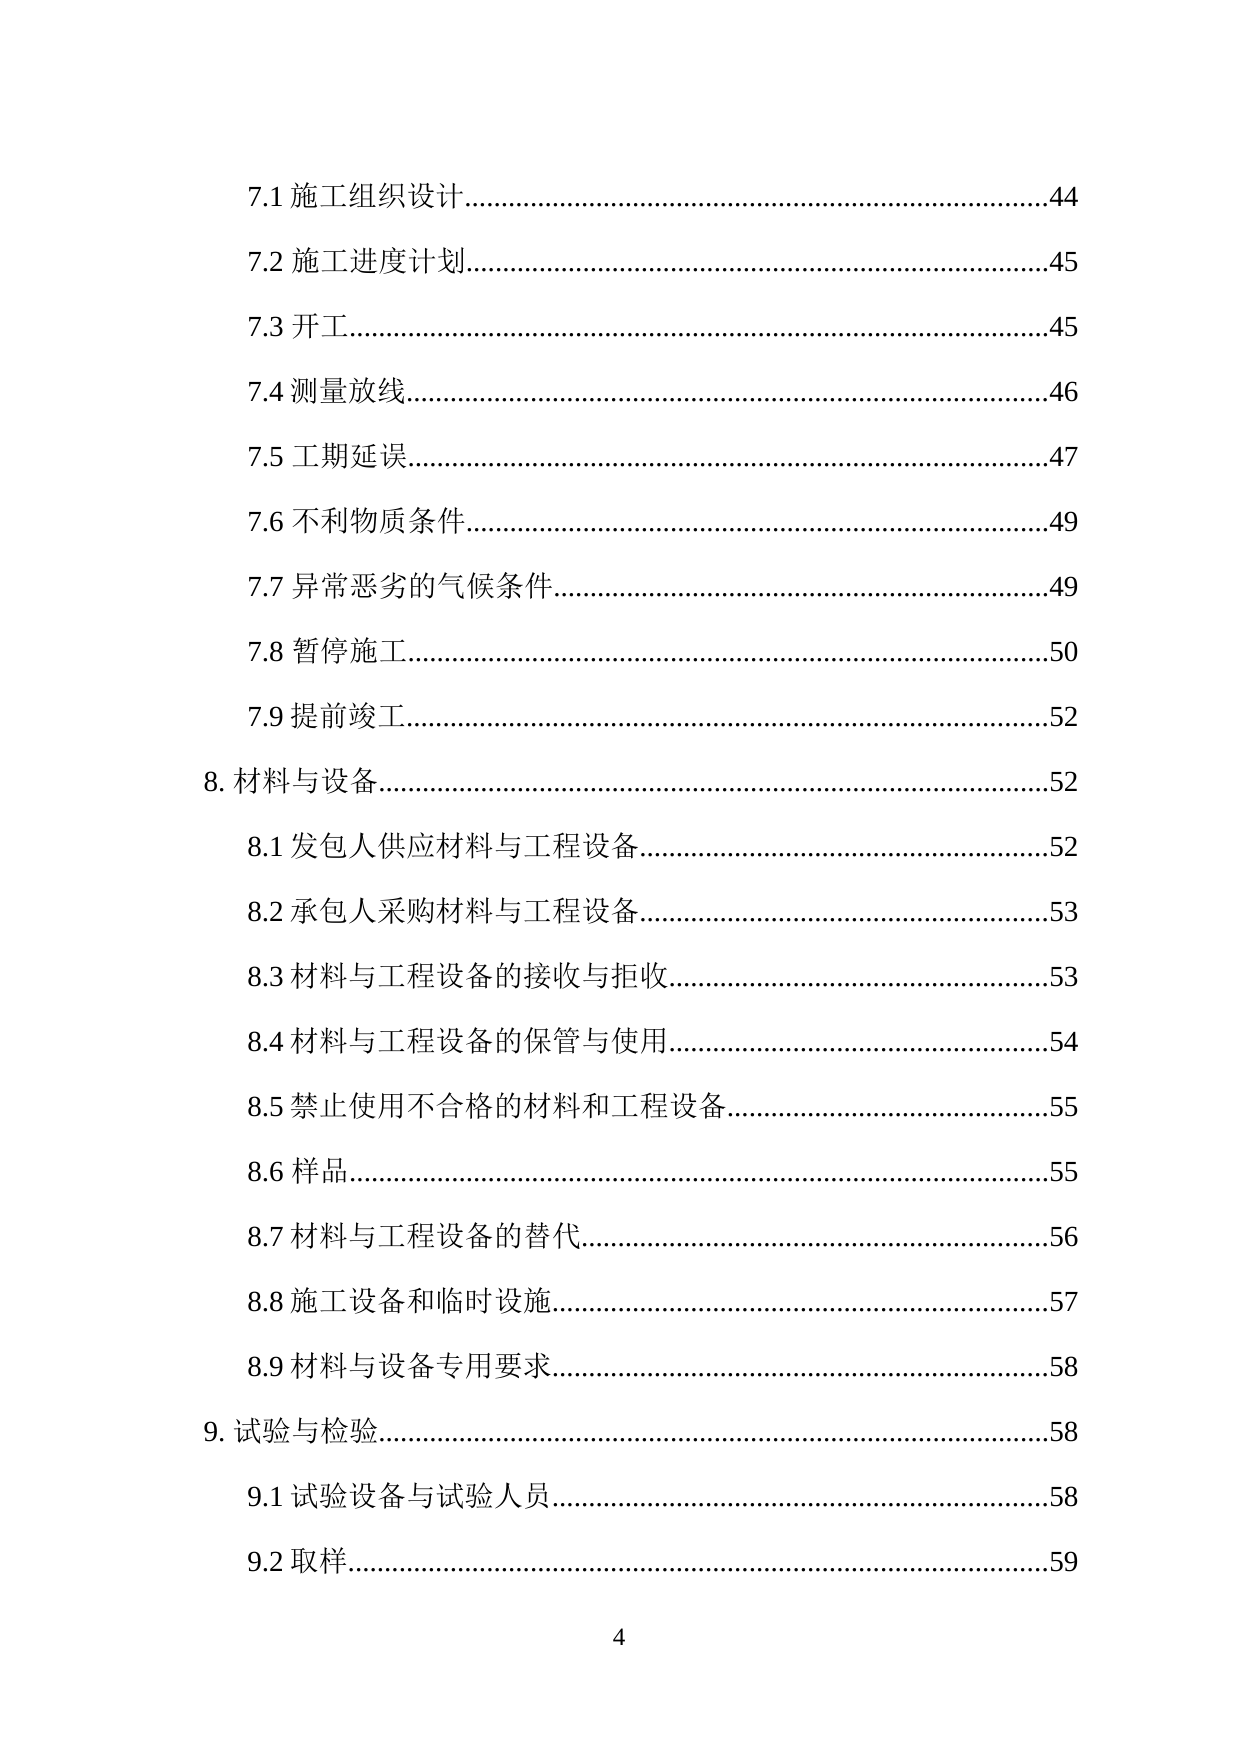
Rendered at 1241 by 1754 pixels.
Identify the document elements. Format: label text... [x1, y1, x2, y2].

text 8.5禁止使用不合格的材料和工程设备 55 [247, 1072, 1078, 1137]
text 8. 材料与设备 52 [203, 747, 1078, 812]
text 9. 试验与检验 58 [203, 1397, 1078, 1462]
text 7.3 开工 45 [247, 292, 1078, 357]
text 7.5 工期延误 47 [247, 422, 1078, 487]
text 8.2承包人采购材料与工程设备 53 [247, 877, 1078, 942]
text 7.8 暂停施工 50 [247, 617, 1078, 682]
text 7.1施工组织设计 44 [247, 162, 1078, 227]
text 8.7材料与工程设备的替代 56 [247, 1202, 1078, 1267]
text 8.1发包人供应材料与工程设备 52 [247, 812, 1078, 877]
text 8.9材料与设备专用要求 58 [247, 1332, 1078, 1397]
text 7.6 不利物质条件 49 [247, 487, 1078, 552]
text 7.4测量放线 46 [247, 357, 1078, 422]
text 7.2 施工进度计划 45 [247, 227, 1078, 292]
text 7.7 异常恶劣的气候条件 49 [247, 552, 1078, 617]
text 8.6 样品 55 [247, 1137, 1078, 1202]
text 9.1试验设备与试验人员 58 [247, 1462, 1078, 1527]
text 8.3材料与工程设备的接收与拒收 53 [247, 942, 1078, 1007]
text 8.4材料与工程设备的保管与使用 54 [247, 1007, 1078, 1072]
text 7.9提前竣工 52 [247, 682, 1078, 747]
text 9.2取样 59 [247, 1527, 1078, 1592]
text 8.8施工设备和临时设施 57 [247, 1267, 1078, 1332]
